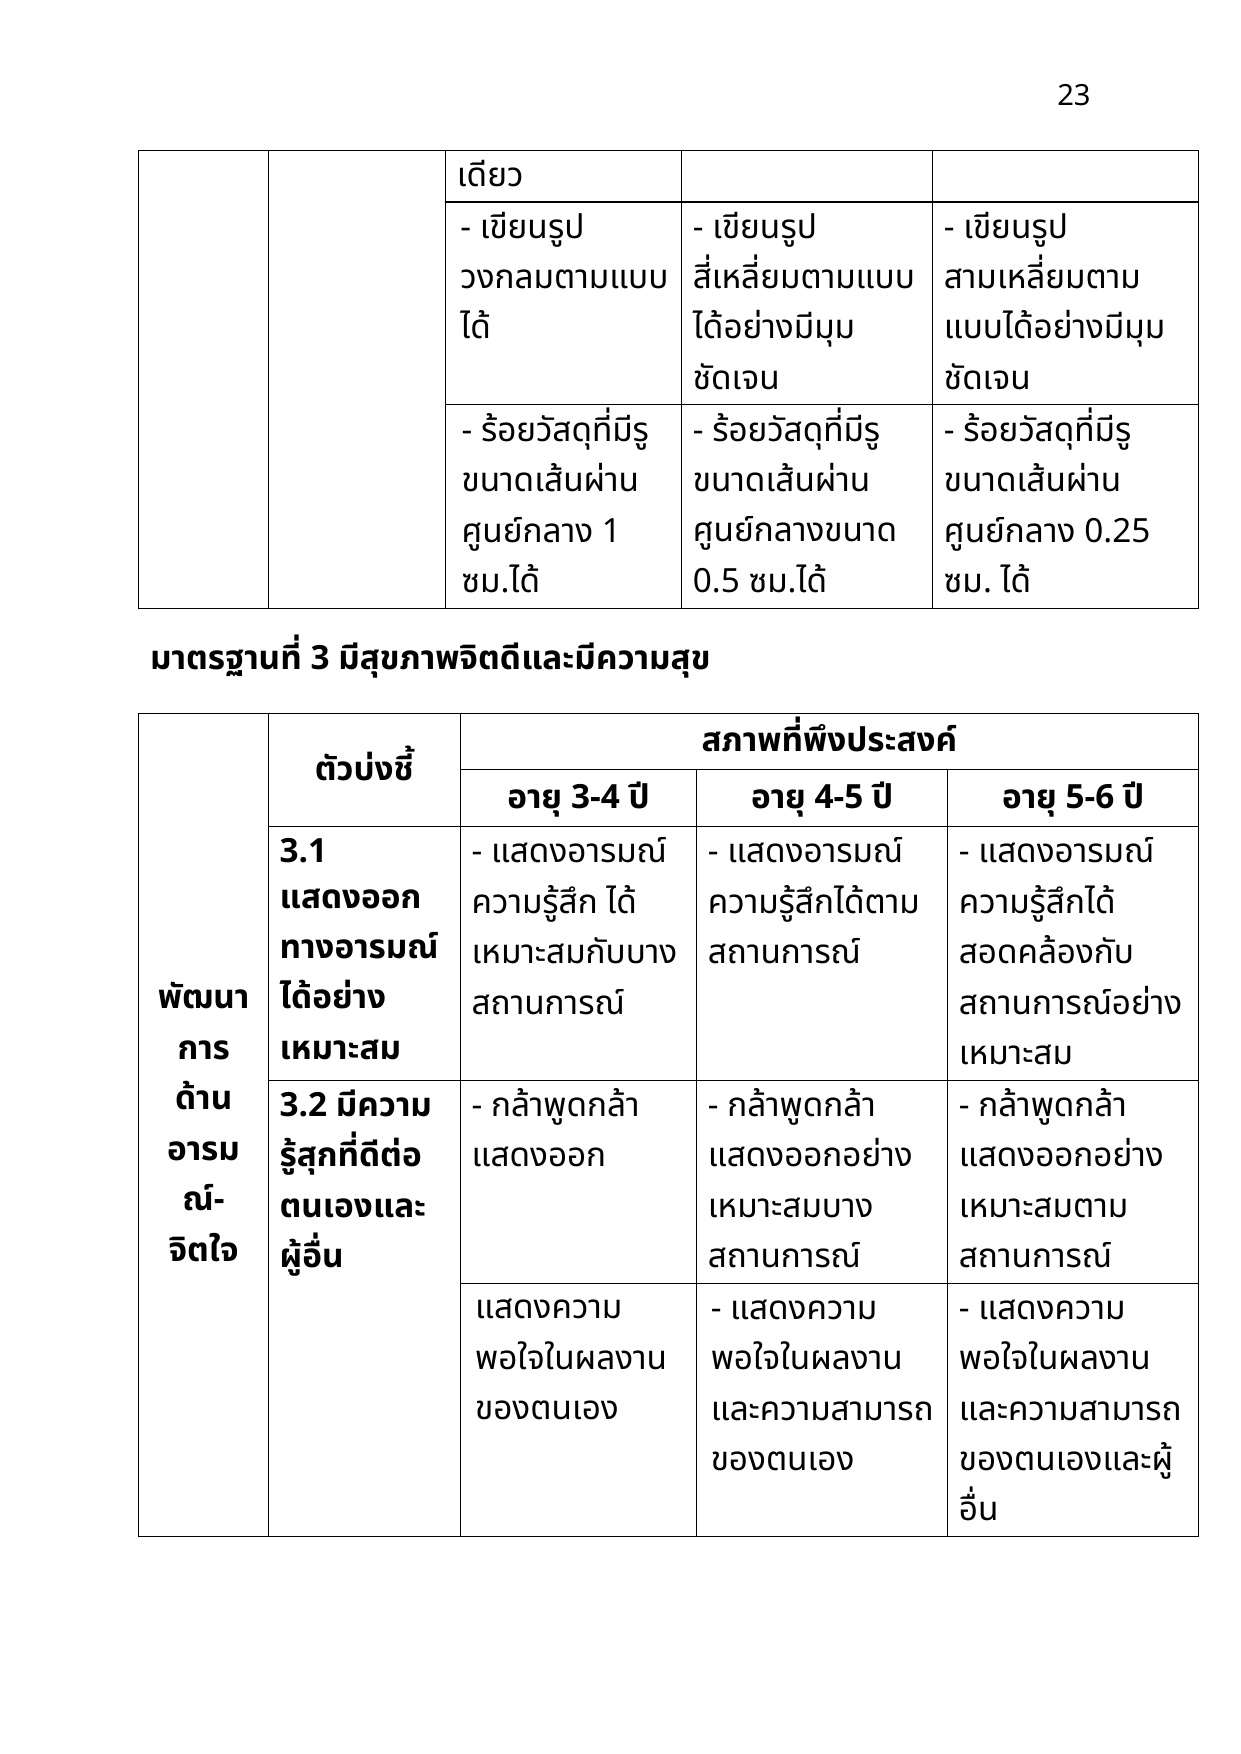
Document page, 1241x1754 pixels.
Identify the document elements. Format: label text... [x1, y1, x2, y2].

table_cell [933, 151, 1198, 201]
table_cell - ร้อยวัสดุที่มีรูขนาดเส้นผ่านศูนย์กลาง 1 ซม.ได้ [446, 405, 681, 608]
table_cell - ร้อยวัสดุที่มีรูขนาดเส้นผ่านศูนย์กลาง 0.25 ซม. ได้ [933, 405, 1198, 608]
table_cell - แสดงความพอใจในผลงานและความสามารถของตนเอง [697, 1284, 947, 1536]
table_cell 3.2 มีความรู้สุกที่ดีต่อตนเองและผู้อื่น [269, 1081, 460, 1536]
table_cell - แสดงอารมณ์ ความรู้สึก ได้เหมาะสมกับบางสถานการณ์ [461, 827, 696, 1079]
table_cell - แสดงความพอใจในผลงานและความสามารถของตนเองและผู้อื่น [948, 1284, 1198, 1536]
table_cell 3.1 แสดงออกทางอารมณ์ได้อย่างเหมาะสม [269, 827, 460, 1079]
table_cell อายุ 3-4 ปี [461, 770, 696, 826]
table_header สภาพที่พึงประสงค์ [461, 714, 1198, 769]
table_cell - กล้าพูดกล้าแสดงออก [461, 1081, 696, 1282]
table_cell - กล้าพูดกล้าแสดงออกอย่างเหมาะสมบางสถานการณ์ [697, 1081, 947, 1282]
table_header ตัวบ่งชี้ [269, 714, 460, 826]
table_cell - เขียนรูปสามเหลี่ยมตามแบบได้อย่างมีมุมชัดเจน [933, 203, 1198, 404]
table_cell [269, 151, 445, 608]
table_cell - แสดงอารมณ์ ความรู้สึกได้สอดคล้องกับสถานการณ์อย่างเหมาะสม [948, 827, 1198, 1079]
table_cell อายุ 4-5 ปี [697, 770, 947, 826]
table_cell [682, 151, 932, 201]
table_cell - กล้าพูดกล้าแสดงออกอย่างเหมาะสมตามสถานการณ์ [948, 1081, 1198, 1282]
text มาตรฐานที่ 3 มีสุขภาพจิตดีและมีความสุข [150, 634, 1090, 684]
table_cell อายุ 5-6 ปี [948, 770, 1198, 826]
table_cell - แสดงอารมณ์ความรู้สึกได้ตามสถานการณ์ [697, 827, 947, 1079]
table_cell - เขียนรูปสี่เหลี่ยมตามแบบได้อย่างมีมุมชัดเจน [682, 203, 932, 404]
table_cell แสดงความพอใจในผลงานของตนเอง [461, 1284, 696, 1536]
table_cell - เขียนรูปวงกลมตามแบบได้ [446, 203, 681, 404]
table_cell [446, 151, 681, 201]
table_header พัฒนาการด้านอารมณ์-จิตใจ [139, 714, 268, 1536]
table_cell - ร้อยวัสดุที่มีรูขนาดเส้นผ่านศูนย์กลางขนาด 0.5 ซม.ได้ [682, 405, 932, 608]
